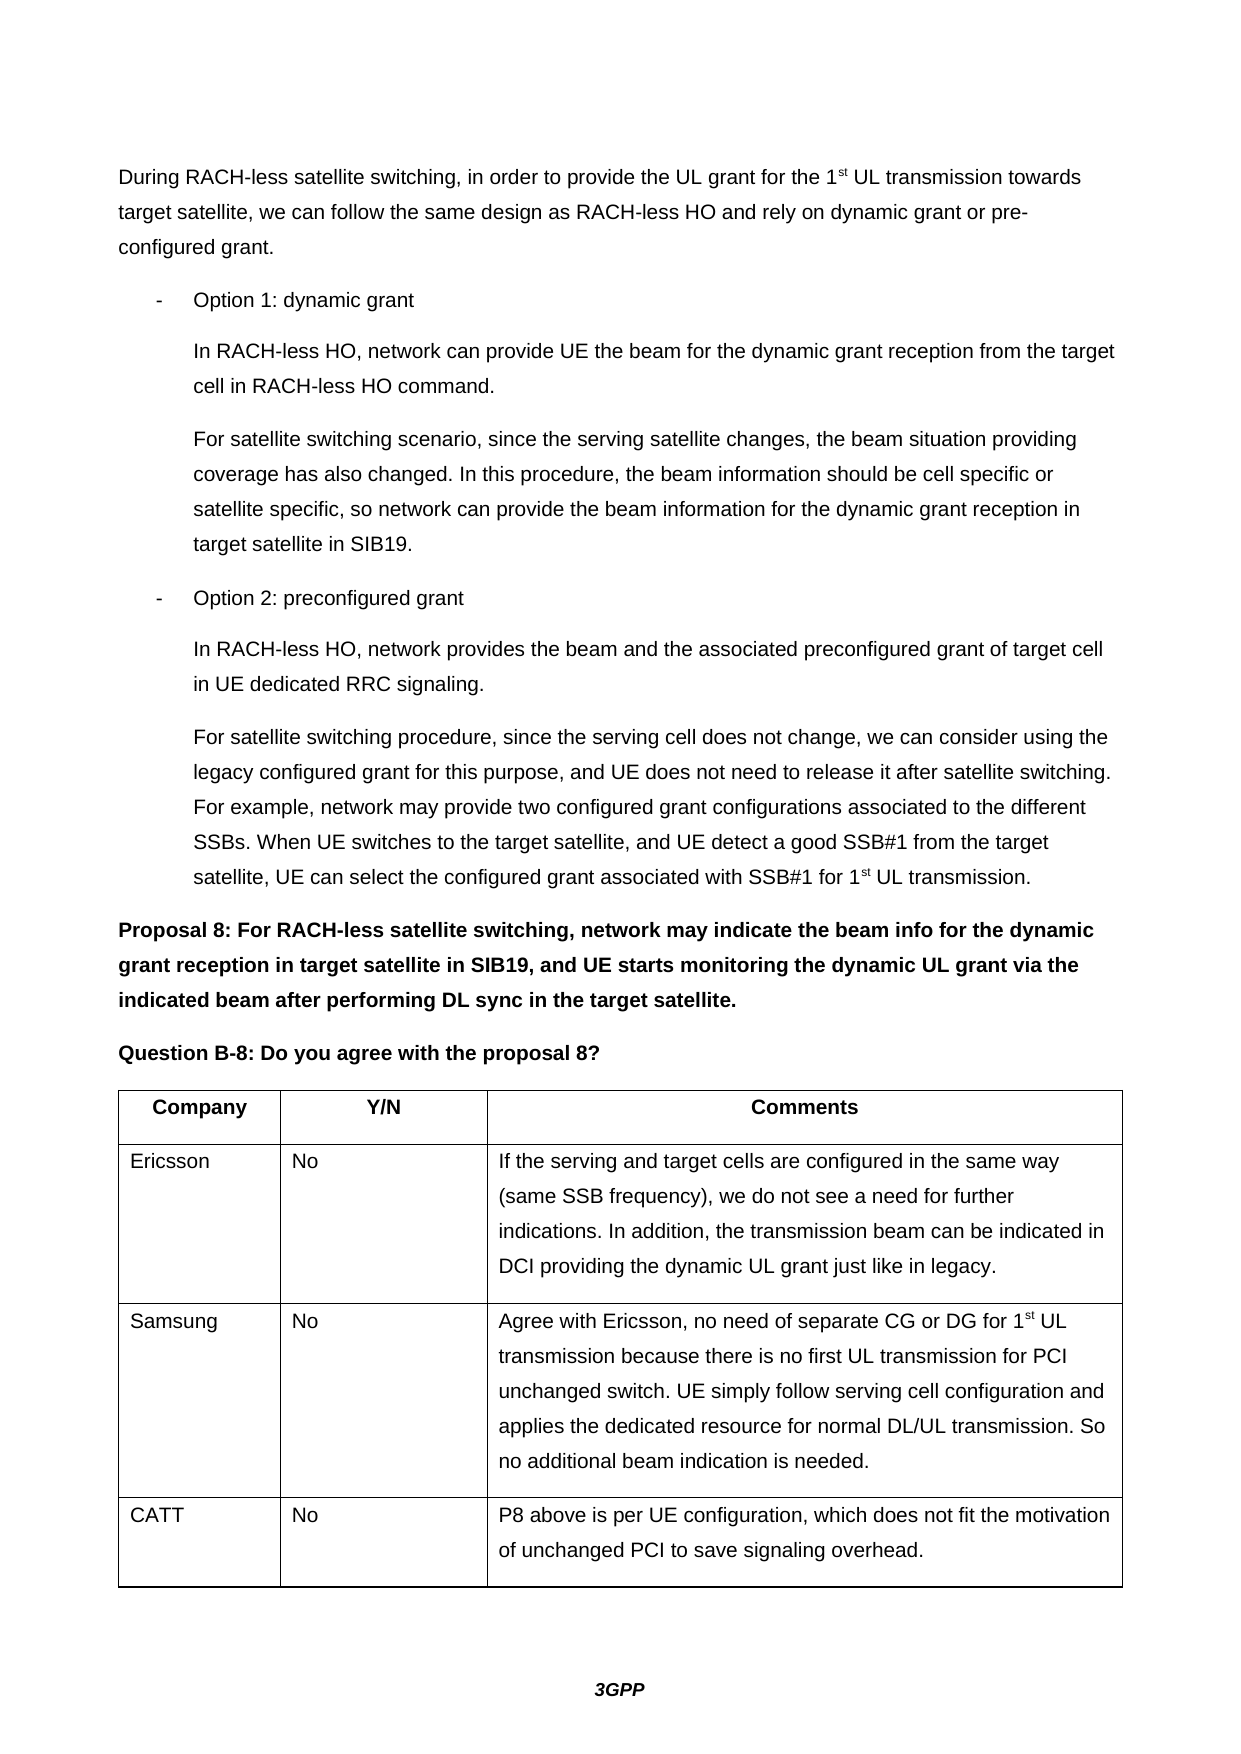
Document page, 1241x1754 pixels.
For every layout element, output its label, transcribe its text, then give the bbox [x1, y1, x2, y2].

text In RACH-less HO, network provides the beam and the associated preconfigured grant of target cell in UE dedicated RRC signaling. [193, 632, 1122, 700]
table_cell Ericsson [119, 1145, 280, 1303]
text In RACH-less HO, network can provide UE the beam for the dynamic grant reception from the target cell in RACH-less HO command. [193, 335, 1122, 402]
text During RACH-less satellite switching, in order to provide the UL grant for the 1st UL transmission towards target satellite, we can follow the same design as RACH-less HO and rely on dynamic grant or pre-configured grant. [118, 160, 1122, 263]
text For satellite switching procedure, since the serving cell does not change, we can consider using the legacy configured grant for this purpose, and UE does not need to release it after satellite switching. For example, network may provide two configured grant configurations associated to the different SSBs. When UE switches to the target satellite, and UE detect a good SSB#1 from the target satellite, UE can select the configured grant associated with SSB#1 for 1st UL transmission. [193, 720, 1122, 893]
table_cell If the serving and target cells are configured in the same way (same SSB frequency), we do not see a need for further indications. In addition, the transmission beam can be indicated in DCI providing the dynamic UL grant just like in legacy. [488, 1145, 1122, 1303]
table_cell Samsung [119, 1304, 280, 1497]
text Proposal 8: For RACH-less satellite switching, network may indicate the beam info for the dynamic grant reception in target satellite in SIB19, and UE starts monitoring the dynamic UL grant via the indicated beam after performing DL sync in the target satellite. [118, 913, 1122, 1016]
list Option 1: dynamic grant [156, 283, 1122, 316]
list Option 2: preconfigured grant [156, 581, 1122, 613]
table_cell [488, 1498, 1122, 1586]
text For satellite switching scenario, since the serving satellite changes, the beam situation providing coverage has also changed. In this procedure, the beam information should be cell specific or satellite specific, so network can provide the beam information for the dynamic grant reception in target satellite in SIB19. [193, 423, 1122, 560]
table_header Comments [488, 1091, 1122, 1144]
table_cell CATT [119, 1498, 280, 1586]
table_header Company [119, 1091, 280, 1144]
table_cell Agree with Ericsson, no need of separate CG or DG for 1st UL transmission because there is no first UL transmission for PCI unchanged switch. UE simply follow serving cell configuration and applies the dedicated resource for normal DL/UL transmission. So no additional beam indication is needed. [488, 1304, 1122, 1497]
table_header Y/N [281, 1091, 487, 1144]
subtitle Question B-8: Do you agree with the proposal 8? [118, 1037, 1101, 1069]
table_cell No [281, 1304, 487, 1497]
table_cell No [281, 1145, 487, 1303]
table_cell No [281, 1498, 487, 1586]
